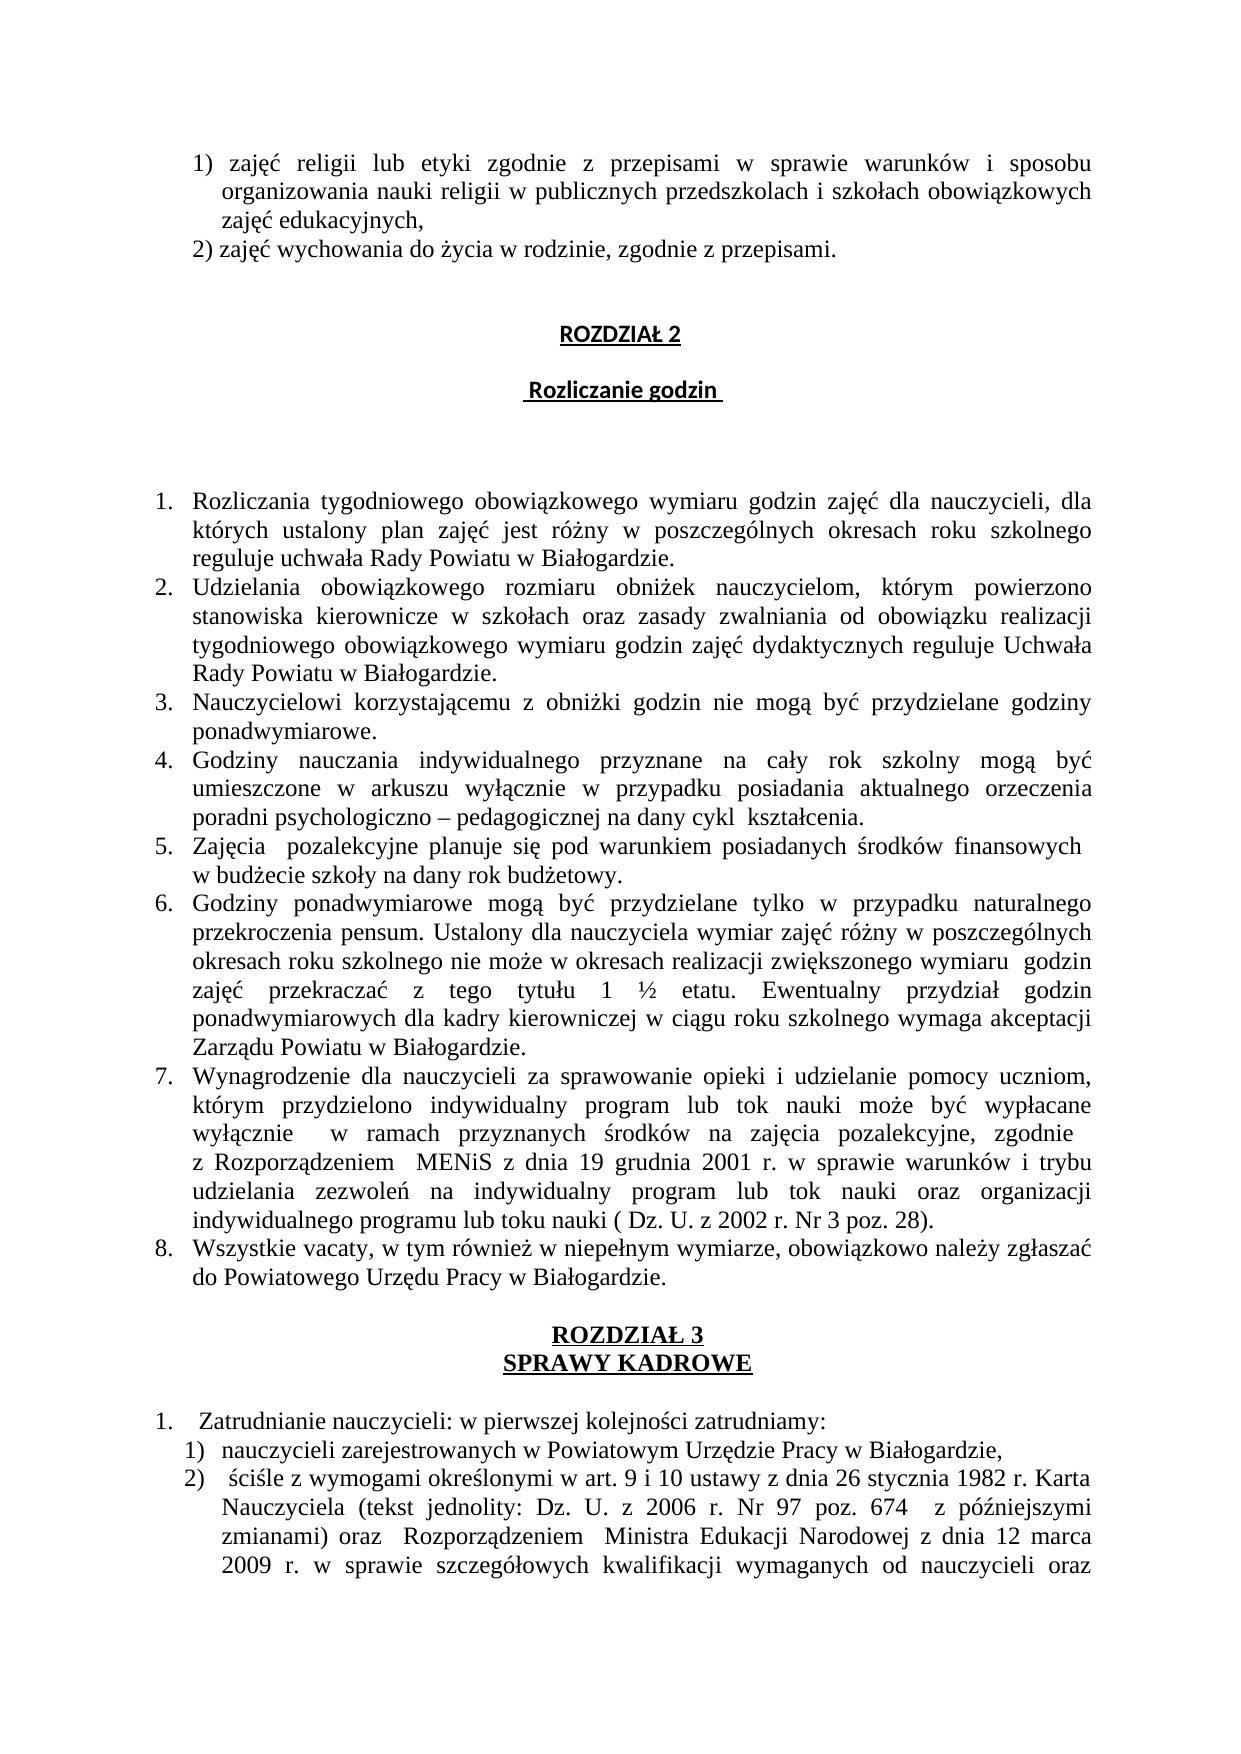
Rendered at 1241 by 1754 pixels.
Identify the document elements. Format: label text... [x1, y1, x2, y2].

list Nauczycielowi korzystającemu z obniżki godzin nie mogą być przydzielane godziny ponadwymiarowe. [154, 687, 1093, 745]
list Rozliczania tygodniowego obowiązkowego wymiaru godzin zajęć dla nauczycieli, dla których ustalony plan zajęć jest różny w poszczególnych okresach roku szkolnego reguluje uchwała Rady Powiatu w Białogardzie. [154, 486, 1093, 572]
list Godziny ponadwymiarowe mogą być przydzielane tylko w przypadku naturalnego przekroczenia pensum. Ustalony dla nauczyciela wymiar zajęć różny w poszczególnych okresach roku szkolnego nie może w okresach realizacji zwiększonego wymiaru godzin zajęć przekraczać z tego tytułu 1 ½ etatu. Ewentualny przydział godzin ponadwymiarowych dla kadry kierowniczej w ciągu roku szkolnego wymaga akceptacji Zarządu Powiatu w Białogardzie. [154, 888, 1093, 1061]
text ROZDZIAŁ 2 [148, 318, 1093, 349]
list Wynagrodzenie dla nauczycieli za sprawowanie opieki i udzielanie pomocy uczniom, którym przydzielono indywidualny program lub tok nauki może być wypłacane wyłącznie w ramach przyznanych środków na zajęcia pozalekcyjne, zgodnie z Rozporządzeniem MENiS z dnia 19 grudnia 2001 r. w sprawie warunków i trybu udzielania zezwoleń na indywidualny program lub tok nauki oraz organizacji indywidualnego programu lub toku nauki ( Dz. U. z 2002 r. Nr 3 poz. 28). [154, 1061, 1093, 1233]
list Zatrudnianie nauczycieli: w pierwszej kolejności zatrudniamy: [154, 1406, 1093, 1435]
text Rozliczanie godzin [148, 374, 1093, 405]
list Wszystkie vacaty, w tym również w niepełnym wymiarze, obowiązkowo należy zgłaszać do Powiatowego Urzędu Pracy w Białogardzie. [154, 1233, 1093, 1291]
list Zajęcia pozalekcyjne planuje się pod warunkiem posiadanych środków finansowych w budżecie szkoły na dany rok budżetowy. [154, 831, 1093, 888]
list Godziny nauczania indywidualnego przyznane na cały rok szkolny mogą być umieszczone w arkuszu wyłącznie w przypadku posiadania aktualnego orzeczenia poradni psychologiczno – pedagogicznej na dany cykl kształcenia. [154, 745, 1093, 831]
list SPRAWY KADROWE [162, 1348, 1093, 1377]
list 1) zajęć religii lub etyki zgodnie z przepisami w sprawie warunków i sposobu organizowania nauki religii w publicznych przedszkolach i szkołach obowiązkowych zajęć edukacyjnych, [192, 148, 1093, 234]
list ROZDZIAŁ 3 [162, 1320, 1093, 1348]
list Udzielania obowiązkowego rozmiaru obniżek nauczycielom, którym powierzono stanowiska kierownicze w szkołach oraz zasady zwalniania od obowiązku realizacji tygodniowego obowiązkowego wymiaru godzin zajęć dydaktycznych reguluje Uchwała Rady Powiatu w Białogardzie. [154, 572, 1093, 687]
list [184, 1463, 1093, 1578]
list 2) zajęć wychowania do życia w rodzinie, zgodnie z przepisami. [192, 234, 1093, 263]
list nauczycieli zarejestrowanych w Powiatowym Urzędzie Pracy w Białogardzie, [184, 1435, 1093, 1463]
